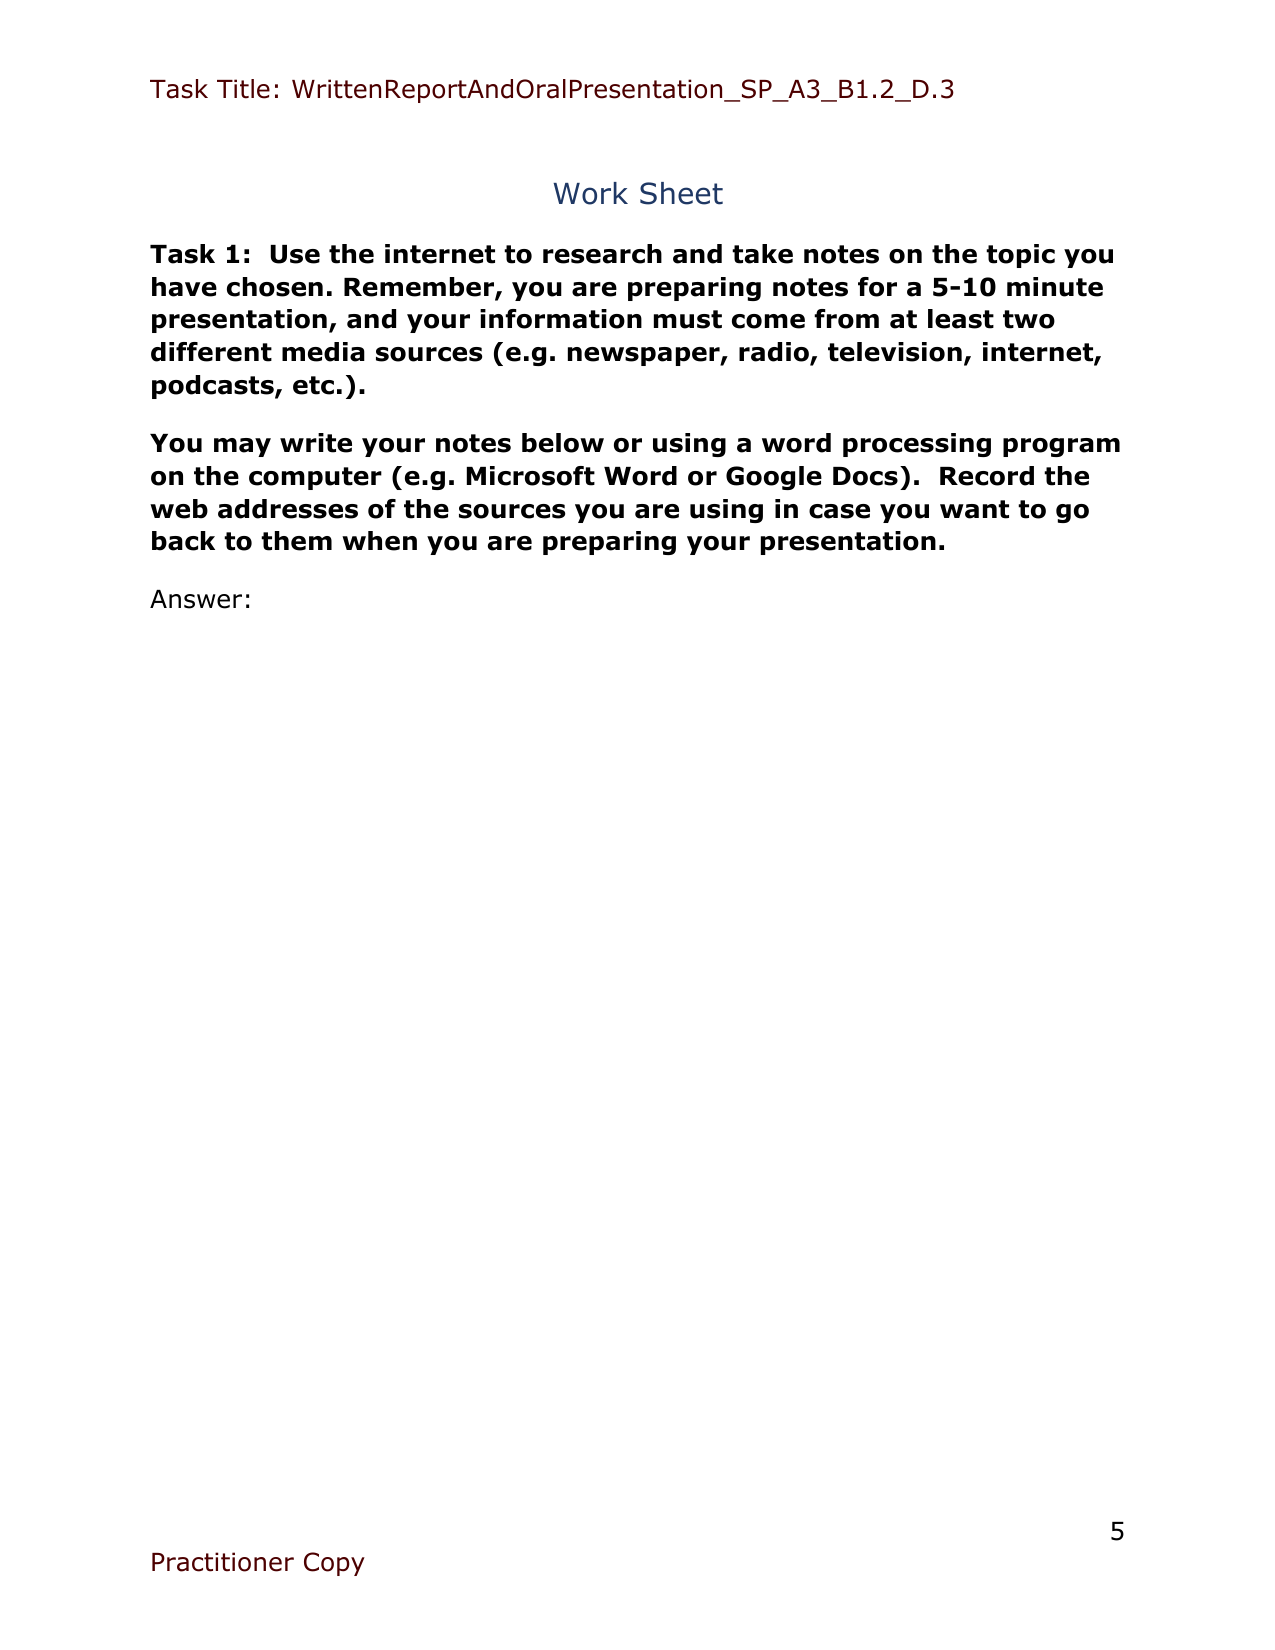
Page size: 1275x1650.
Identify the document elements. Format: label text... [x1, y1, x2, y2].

subtitle Work Sheet [150, 175, 1125, 210]
text Answer: [150, 583, 1125, 614]
text You may write your notes below or using a word processing program on the computer (e.g. Microsoft Word or Google Docs). Record the web addresses of the sources you are using in case you want to go back to them when you are preparing your presentation. [150, 427, 1125, 556]
text Task 1: Use the internet to research and take notes on the topic you have chosen. Remember, you are preparing notes for a 5-10 minute presentation, and your information must come from at least two different media sources (e.g. newspaper, radio, television, internet, podcasts, etc.). [150, 238, 1125, 400]
